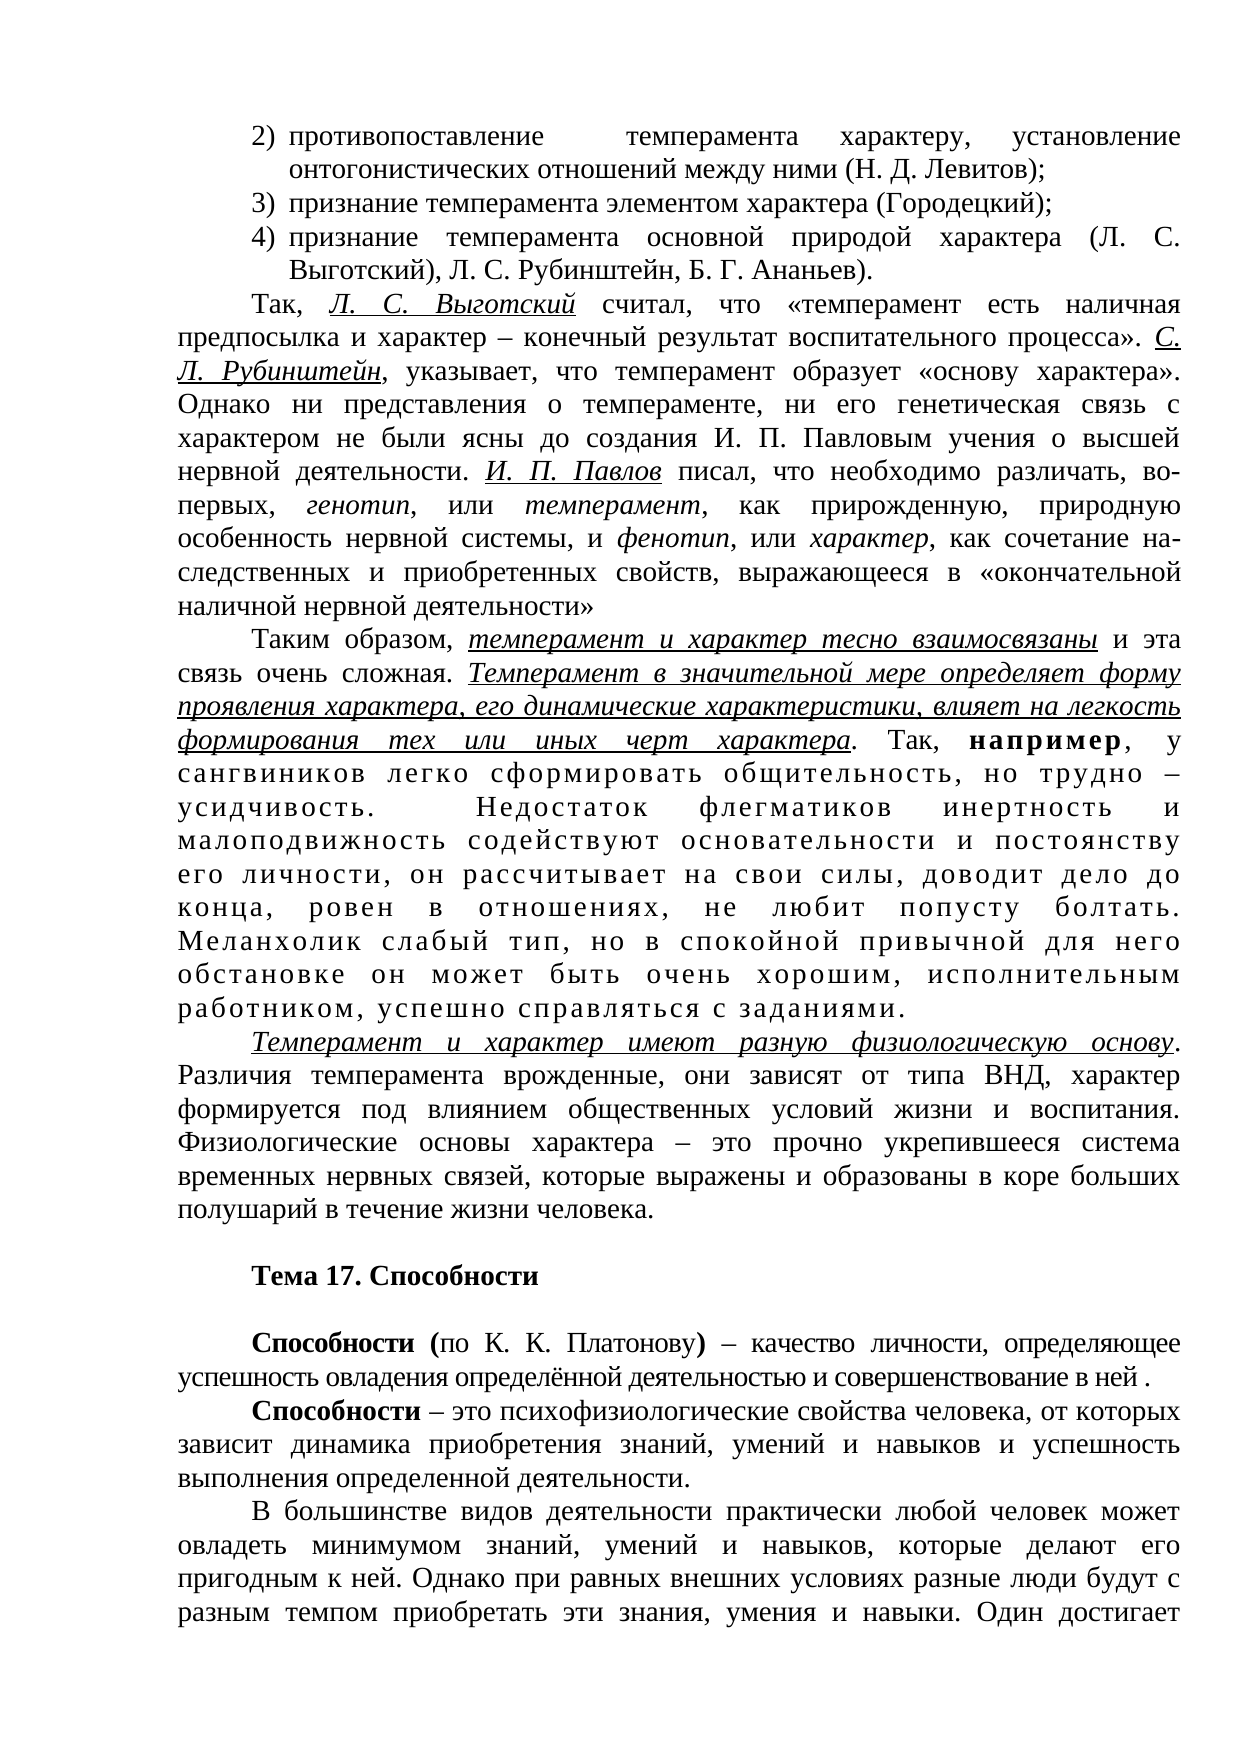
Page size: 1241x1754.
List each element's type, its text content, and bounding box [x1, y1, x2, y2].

text Таким образом, темперамент и характер тесно взаимосвязаны и эта связь очень сложная. Темперамент в значительной мере определяет форму проявления характера, его динамические характеристики, влияет на легкость формирования тех или иных черт характера. Так, например, у сангвиников легко сформировать общительность, но трудно – усидчивость. Недостаток флегматиков инертность и малоподвижность содействуют основательности и постоянству его личности, он рассчитывает на свои силы, доводит дело до конца, ровен в отношениях, не любит попусту болтать. Меланхолик слабый тип, но в спокойной привычной для него обстановке он может быть очень хорошим, исполнительным работником, успешно справляться с заданиями. [177, 621, 1181, 717]
text Так, Л. С. Выготский считал, что «темперамент есть наличная предпосылка и характер – конечный результат воспитательного процесса». С. Л. Рубинштейн, указывает, что темперамент образует «основу характера». Однако ни представления о темпераменте, ни его генетическая связь с характером не были ясны до создания И. П. Павловым учения о высшей нервной деятельности. И. П. Павлов писал, что необходимо различать, во-первых, генотип, или темперамент, как прирожденную, природную особенность нервной системы, и фенотип, или характер, как сочетание наследственных и приобретенных свойств, выражающееся в «окончательной наличной нервной деятельности» [177, 286, 1181, 621]
text Таким образом, темперамент и характер тесно взаимосвязаны и эта связь очень сложная. Темперамент в значительной мере определяет форму проявления характера, его динамические характеристики, влияет на легкость формирования тех или иных черт характера. Так, например, у сангвиников легко сформировать общительность, но трудно – усидчивость. Недостаток флегматиков инертность и малоподвижность содействуют основательности и постоянству его личности, он рассчитывает на свои силы, доводит дело до конца, ровен в отношениях, не любит попусту болтать. Меланхолик слабый тип, но в спокойной привычной для него обстановке он может быть очень хорошим, исполнительным работником, успешно справляться с заданиями. [177, 719, 1181, 1024]
text Тема 17. Способности [177, 1258, 1181, 1292]
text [177, 1493, 1181, 1627]
text Способности – это психофизиологические свойства человека, от которых зависит динамика приобретения знаний, умений и навыков и успешность выполнения определенной деятельности. [177, 1393, 1181, 1493]
list признание темперамента элементом характера (Городецкий); [251, 185, 1181, 219]
text Темперамент и характер имеют разную физиологическую основу. Различия темперамента врожденные, они зависят от типа ВНД, характер формируется под влиянием общественных условий жизни и воспитания. Физиологические основы характера – это прочно укрепившееся система временных нервных связей, которые выражены и образованы в коре больших полушарий в течение жизни человека. [177, 1024, 1181, 1225]
list противопоставление темперамента характеру, установление онтогонистических отношений между ними (Н. Д. Левитов); [251, 118, 1181, 185]
text Способности (по К. К. Платонову) – качество личности, определяющее успешность овладения определённой деятельностью и совершенствование в ней . [177, 1326, 1181, 1393]
list признание темперамента основной природой характера (Л. С. Выготский), Л. С. Рубинштейн, Б. Г. Ананьев). [251, 219, 1181, 286]
